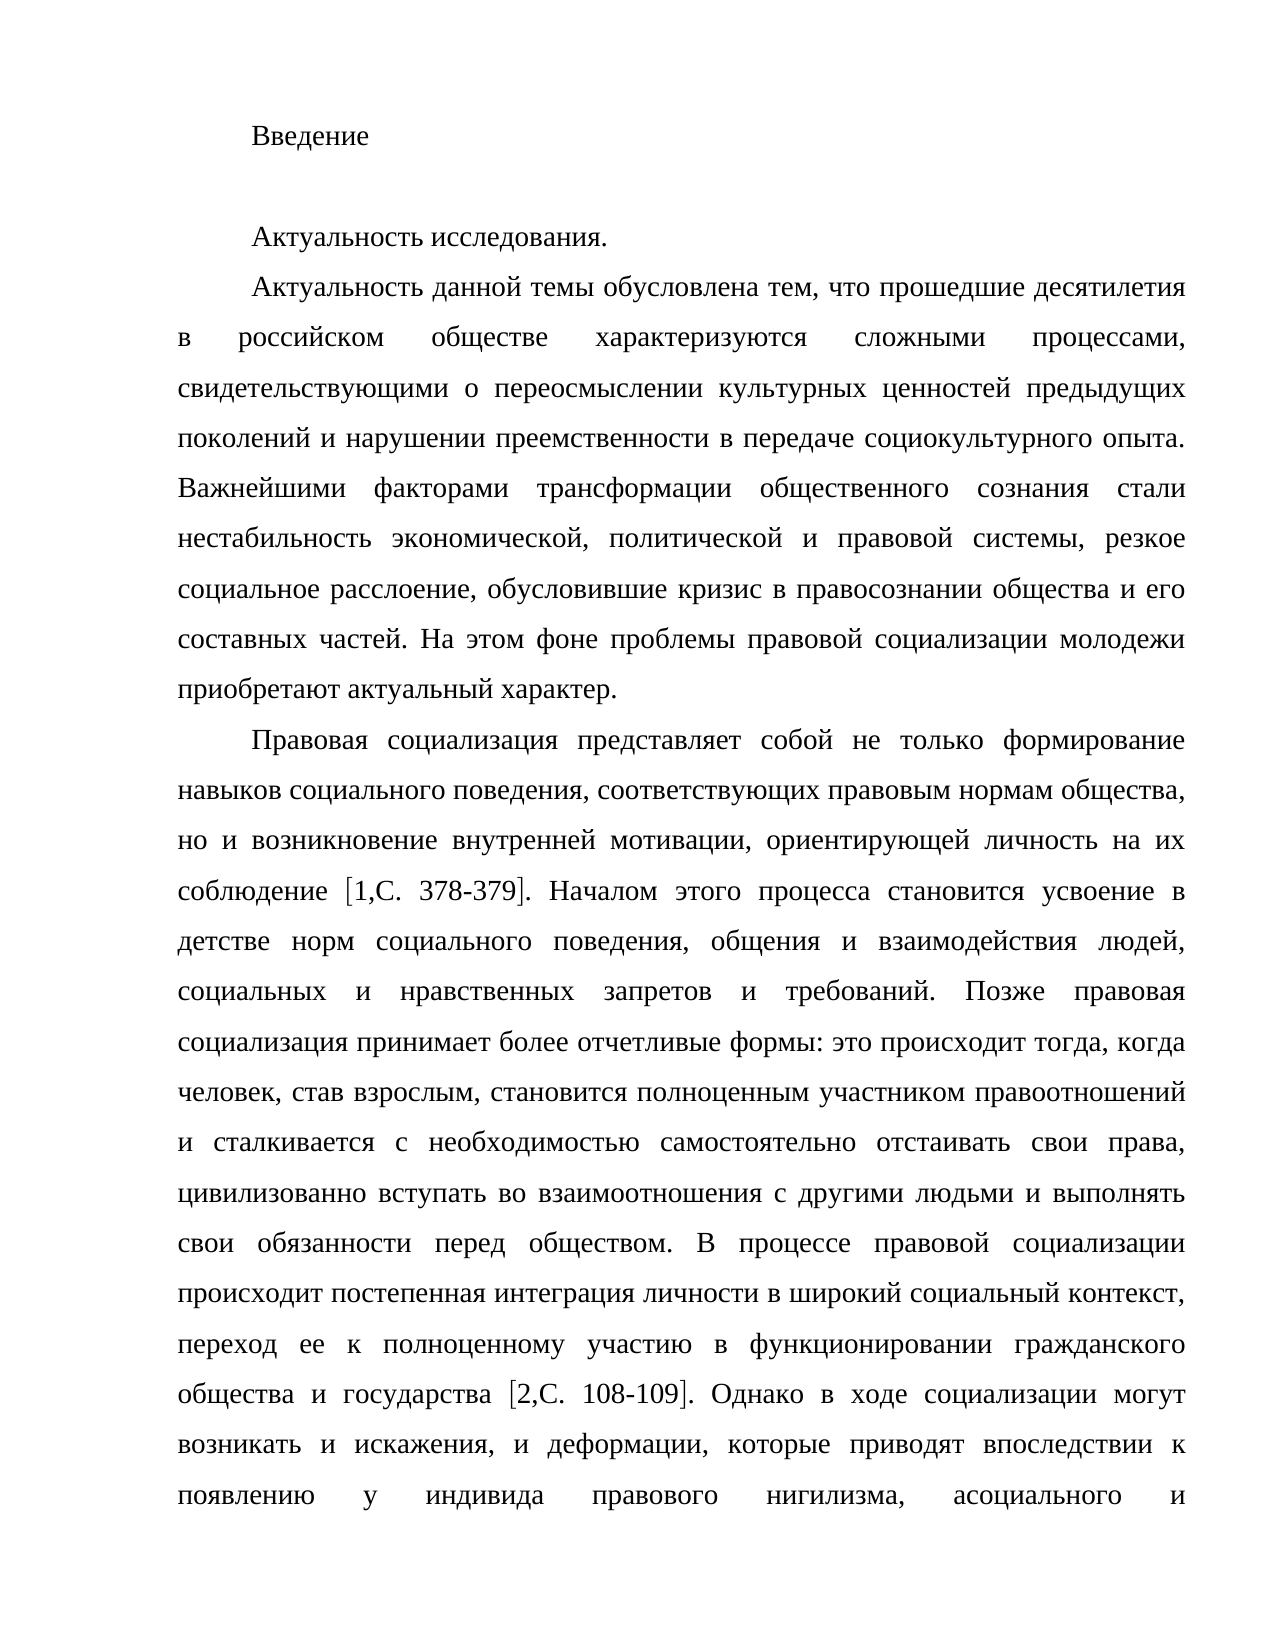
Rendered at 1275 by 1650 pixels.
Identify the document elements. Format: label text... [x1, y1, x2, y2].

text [177, 722, 1186, 1510]
text Актуальность исследования. [177, 219, 1186, 252]
text Актуальность данной темы обусловлена тем, что прошедшие десятилетия в российском обществе характеризуются сложными процессами, свидетельствующими о переосмыслении культурных ценностей предыдущих поколений и нарушении преемственности в передаче социокультурного опыта. Важнейшими факторами трансформации общественного сознания стали нестабильность экономической, политической и правовой системы, резкое социальное расслоение, обусловившие кризис в правосознании общества и его составных частей. На этом фоне проблемы правовой социализации молодежи приобретают актуальный характер. [177, 269, 1186, 705]
text Введение [177, 118, 1186, 152]
